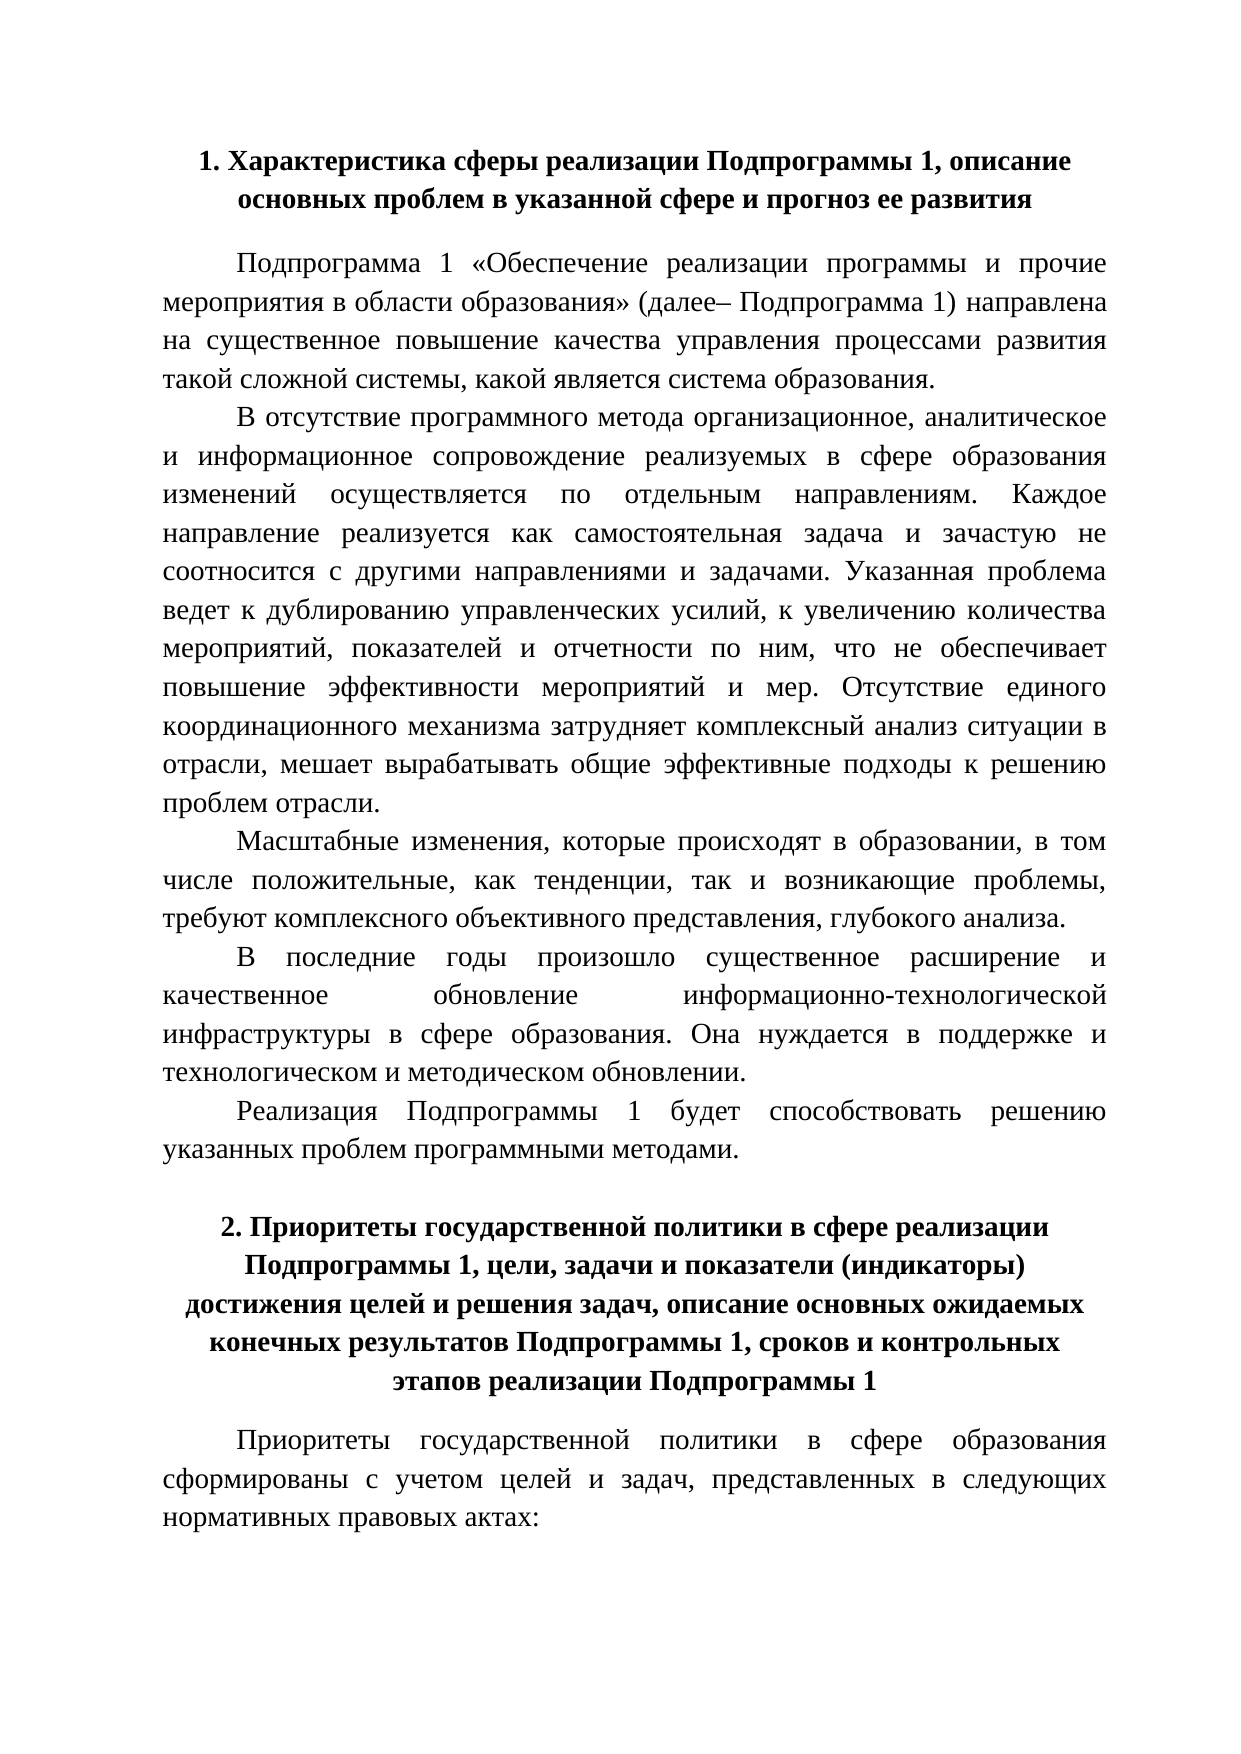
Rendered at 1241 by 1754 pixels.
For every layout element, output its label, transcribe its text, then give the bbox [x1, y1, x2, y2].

text В отсутствие программного метода организационное, аналитическое и информационное сопровождение реализуемых в сфере образования изменений осуществляется по отдельным направлениям. Каждое направление реализуется как самостоятельная задача и зачастую не соотносится с другими направлениями и задачами. Указанная проблема ведет к дублированию управленческих усилий, к увеличению количества мероприятий, показателей и отчетности по ним, что не обеспечивает повышение эффективности мероприятий и мер. Отсутствие единого координационного механизма затрудняет комплексный анализ ситуации в отрасли, мешает вырабатывать общие эффективные подходы к решению проблем отрасли. [162, 399, 1107, 818]
text Реализация Подпрограммы 1 будет способствовать решению указанных проблем программными методами. [162, 1093, 1107, 1165]
text 2. Приоритеты государственной политики в сфере реализации Подпрограммы 1, цели, задачи и показатели (индикаторы) достижения целей и решения задач, описание основных ожидаемых конечных результатов Подпрограммы 1, сроков и контрольных этапов реализации Подпрограммы 1 [162, 1209, 1107, 1396]
text Подпрограмма 1 «Обеспечение реализации программы и прочие мероприятия в области образования» (далее– Подпрограмма 1) направлена на существенное повышение качества управления процессами развития такой сложной системы, какой является система образования. [162, 245, 1107, 394]
text 1. Характеристика сферы реализации Подпрограммы 1, описание основных проблем в указанной сфере и прогноз ее развития [162, 143, 1107, 215]
text Приоритеты государственной политики в сфере образования сформированы с учетом целей и задач, представленных в следующих нормативных правовых актах: [162, 1422, 1107, 1533]
text В последние годы произошло существенное расширение и качественное обновление информационно-технологической инфраструктуры в сфере образования. Она нуждается в поддержке и технологическом и методическом обновлении. [162, 939, 1107, 1088]
text Масштабные изменения, которые происходят в образовании, в том числе положительные, как тенденции, так и возникающие проблемы, требуют комплексного объективного представления, глубокого анализа. [162, 823, 1107, 934]
